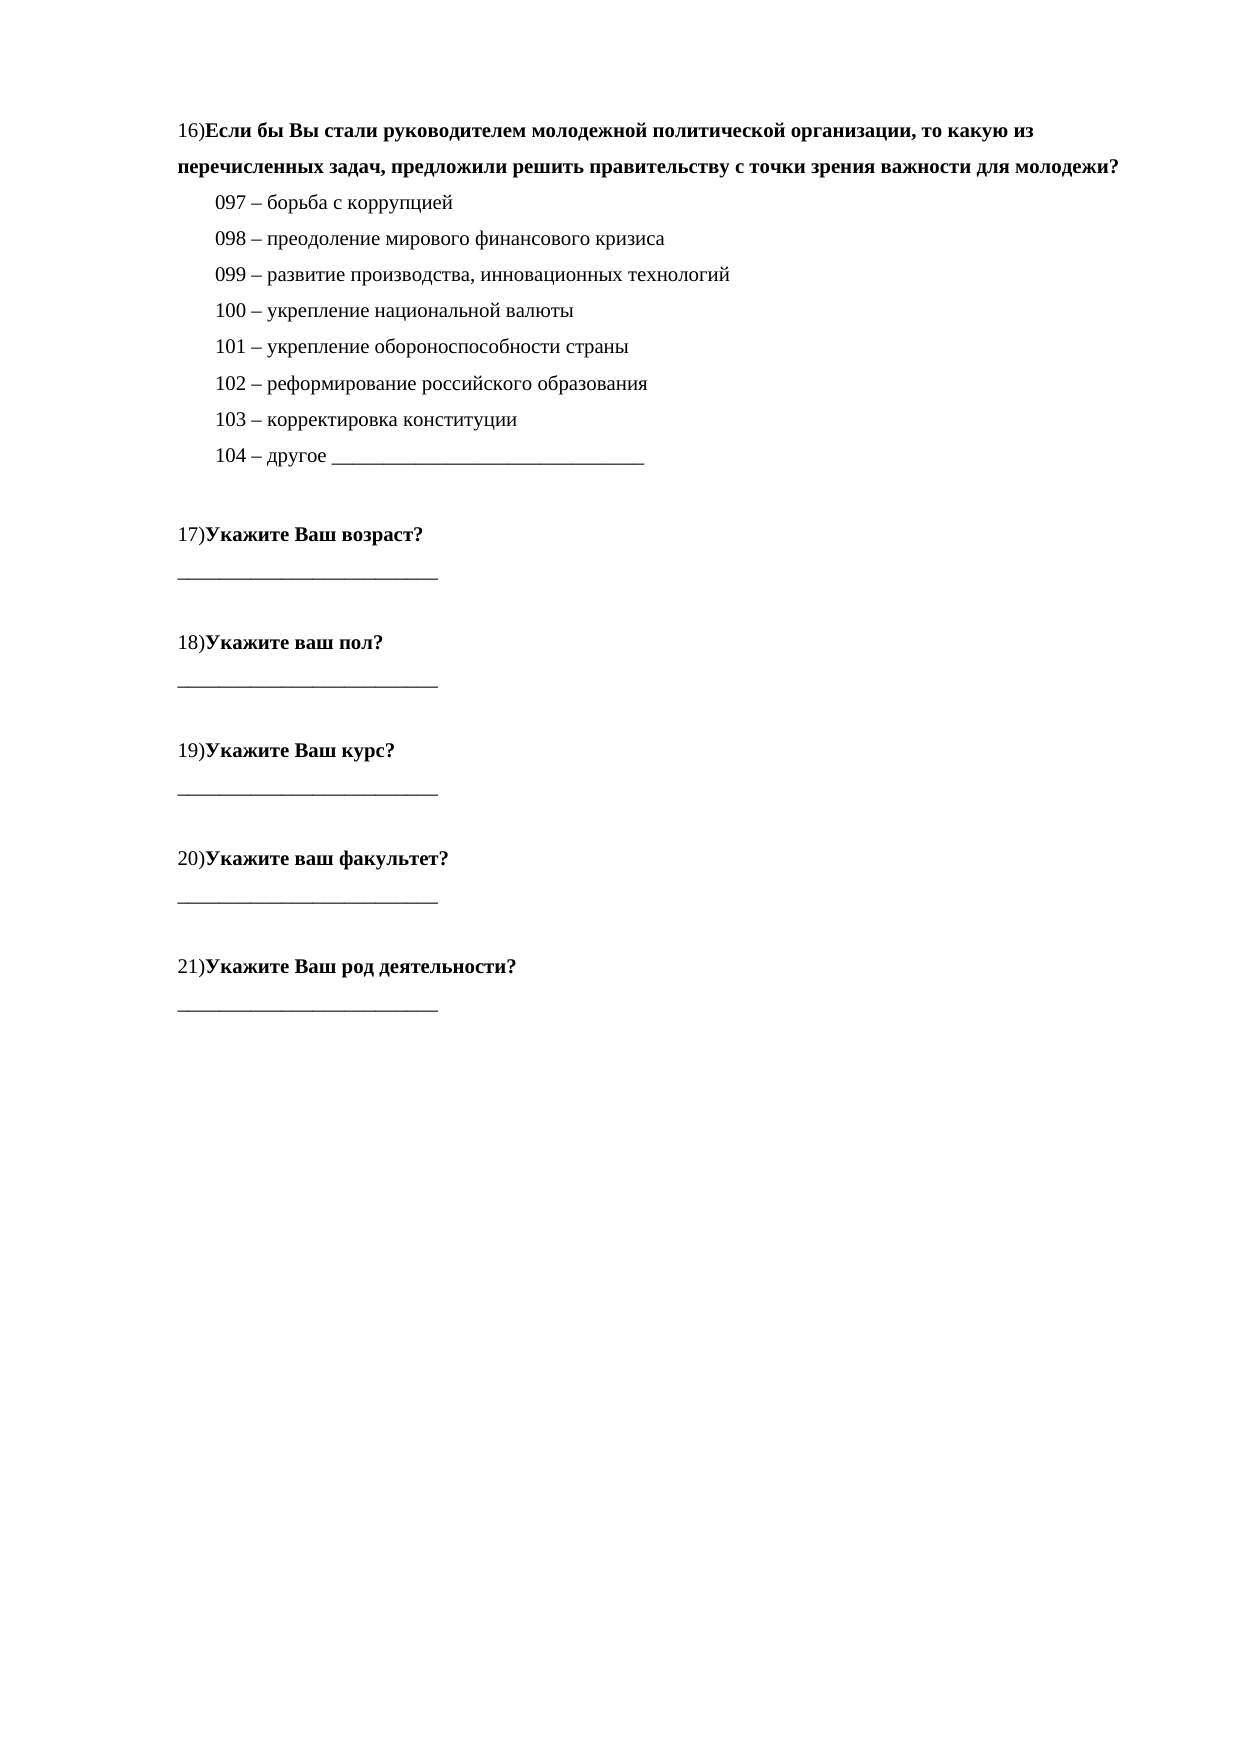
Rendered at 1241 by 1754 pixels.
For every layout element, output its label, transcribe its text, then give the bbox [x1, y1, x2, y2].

text 103 – корректировка конституции [177, 406, 1152, 431]
text 17)Укажите Ваш возраст? [177, 522, 1152, 546]
text _________________________ [177, 558, 1152, 582]
text 18)Укажите ваш пол? [177, 630, 1152, 654]
text 101 – укрепление обороноспособности страны [177, 334, 1152, 358]
text _________________________ [177, 882, 1152, 906]
text 102 – реформирование российского образования [177, 370, 1152, 394]
text _________________________ [177, 774, 1152, 798]
text 19)Укажите Ваш курс? [177, 738, 1152, 762]
text 097 – борьба с коррупцией [177, 190, 1152, 214]
text _________________________ [177, 666, 1152, 690]
text 104 – другое ______________________________ [177, 442, 1152, 467]
text _________________________ [177, 990, 1152, 1014]
text 098 – преодоление мирового финансового кризиса [177, 226, 1152, 250]
text 16)Если бы Вы стали руководителем молодежной политической организации, то какую из перечисленных задач, предложили решить правительству с точки зрения важности для молодежи? [177, 118, 1152, 178]
text 099 – развитие производства, инновационных технологий [177, 262, 1152, 286]
text 100 – укрепление национальной валюты [177, 298, 1152, 322]
text 21)Укажите Ваш род деятельности? [177, 954, 1152, 978]
text 20)Укажите ваш факультет? [177, 846, 1152, 870]
